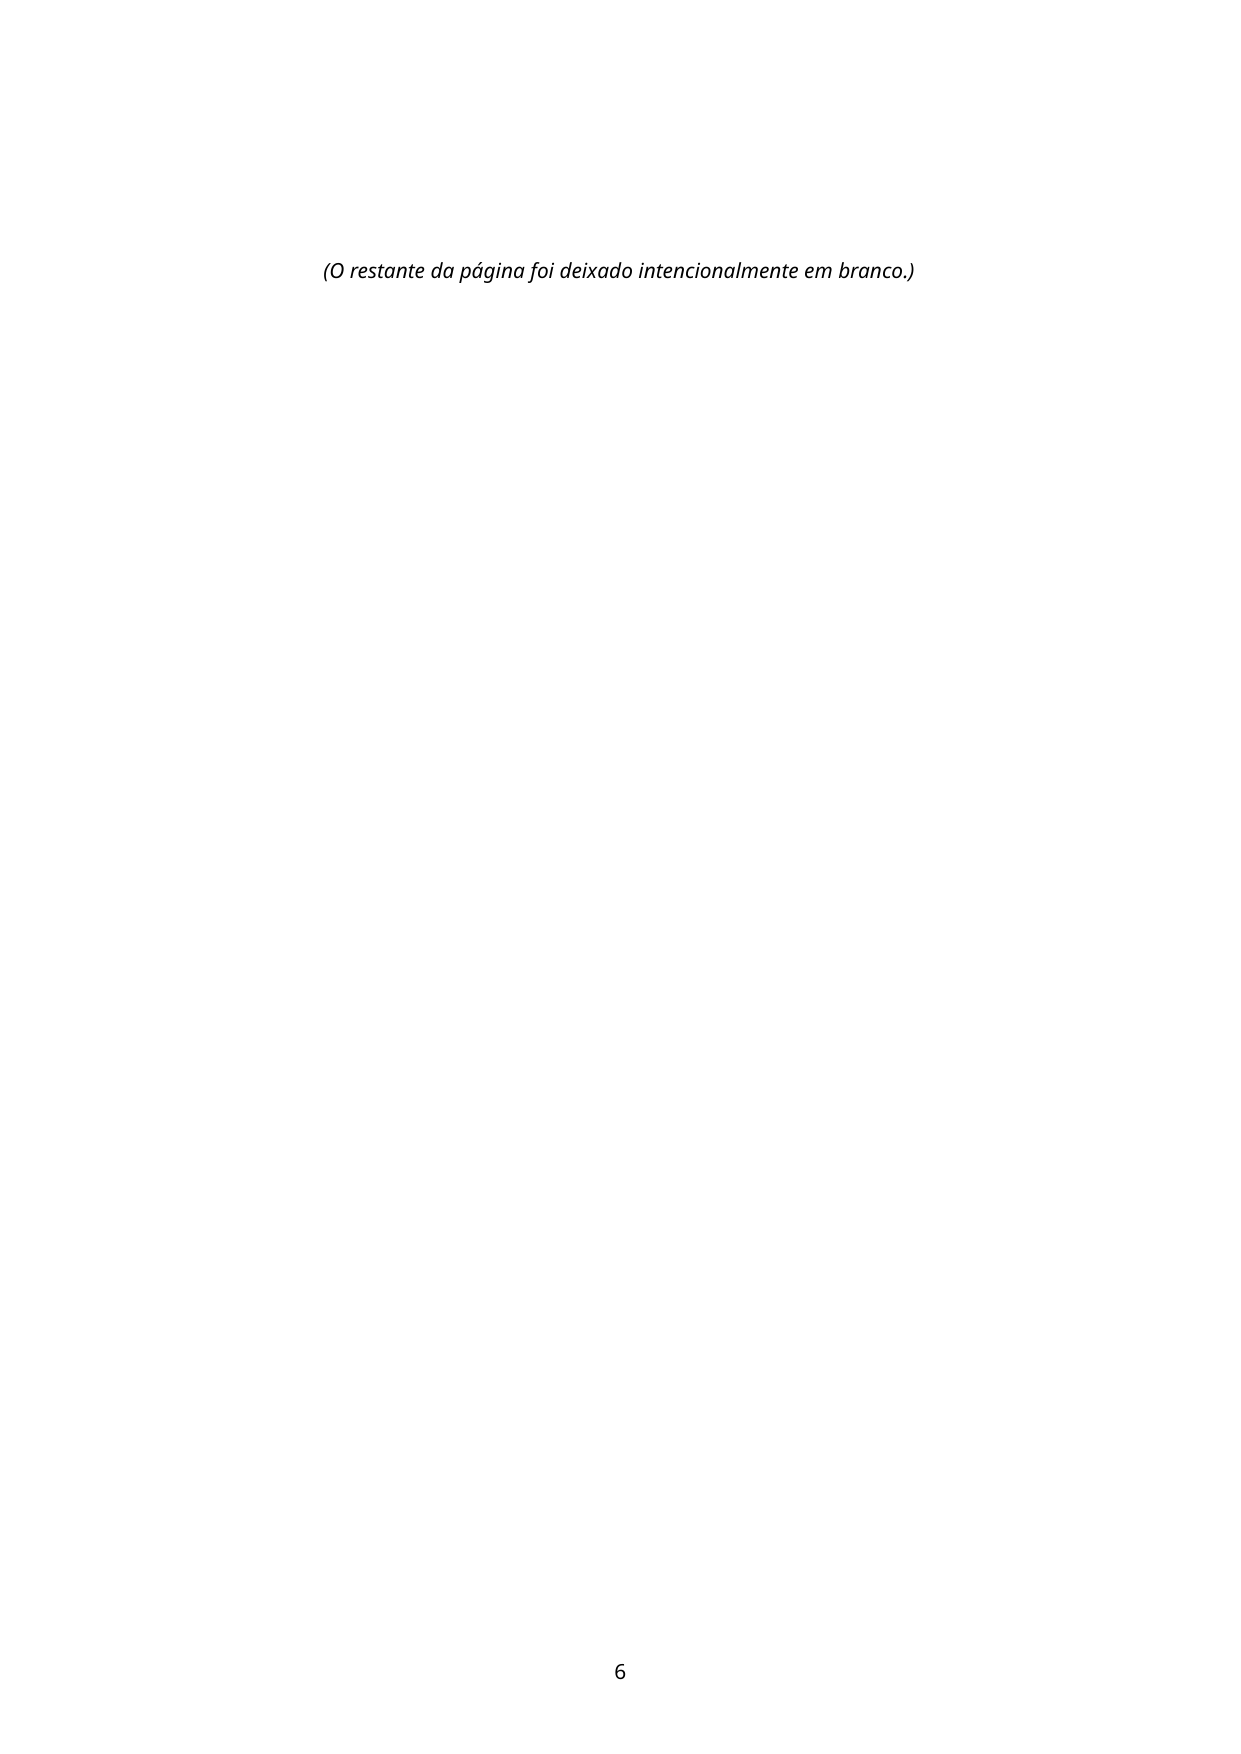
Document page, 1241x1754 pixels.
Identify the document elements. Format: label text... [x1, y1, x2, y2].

text (O restante da página foi deixado intencionalmente em branco.) [165, 256, 1075, 284]
